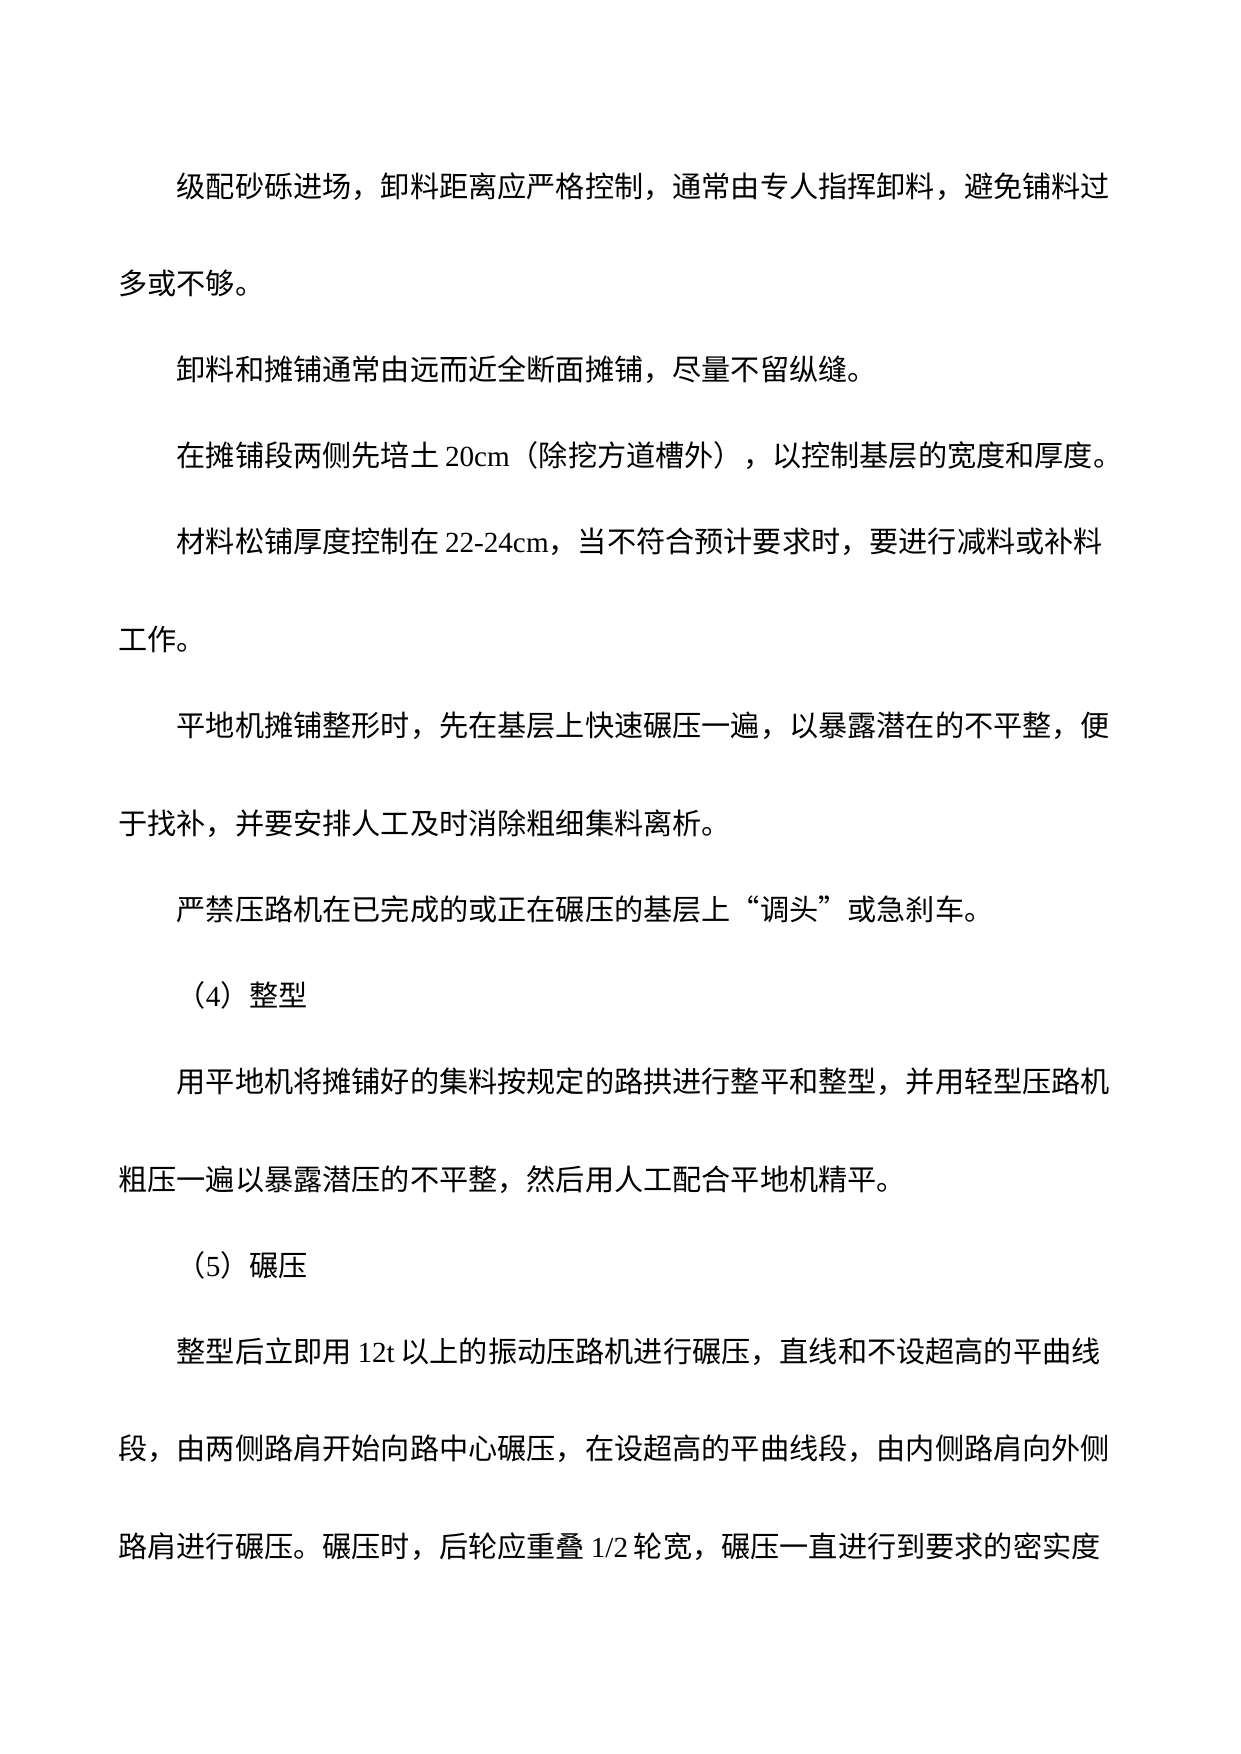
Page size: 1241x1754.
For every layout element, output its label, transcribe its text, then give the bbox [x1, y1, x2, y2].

text 在摊铺段两侧先培土20cm（除挖方道槽外），以控制基层的宽度和厚度。 [118, 422, 1122, 487]
text 用平地机将摊铺好的集料按规定的路拱进行整平和整型，并用轻型压路机粗压一遍以暴露潜压的不平整，然后用人工配合平地机精平。 [118, 1047, 1122, 1210]
text 级配砂砾进场，卸料距离应严格控制，通常由专人指挥卸料，避免铺料过多或不够。 [118, 152, 1122, 314]
text 卸料和摊铺通常由远而近全断面摊铺，尽量不留纵缝。 [118, 335, 1122, 400]
text 严禁压路机在已完成的或正在碾压的基层上“调头”或急刹车。 [118, 875, 1122, 940]
text 材料松铺厚度控制在22-24cm，当不符合预计要求时，要进行减料或补料工作。 [118, 508, 1122, 670]
text 平地机摊铺整形时，先在基层上快速碾压一遍，以暴露潜在的不平整，便于找补，并要安排人工及时消除粗细集料离析。 [118, 691, 1122, 854]
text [118, 1317, 1122, 1577]
text （5）碾压 [118, 1231, 1122, 1296]
text （4）整型 [118, 961, 1122, 1026]
